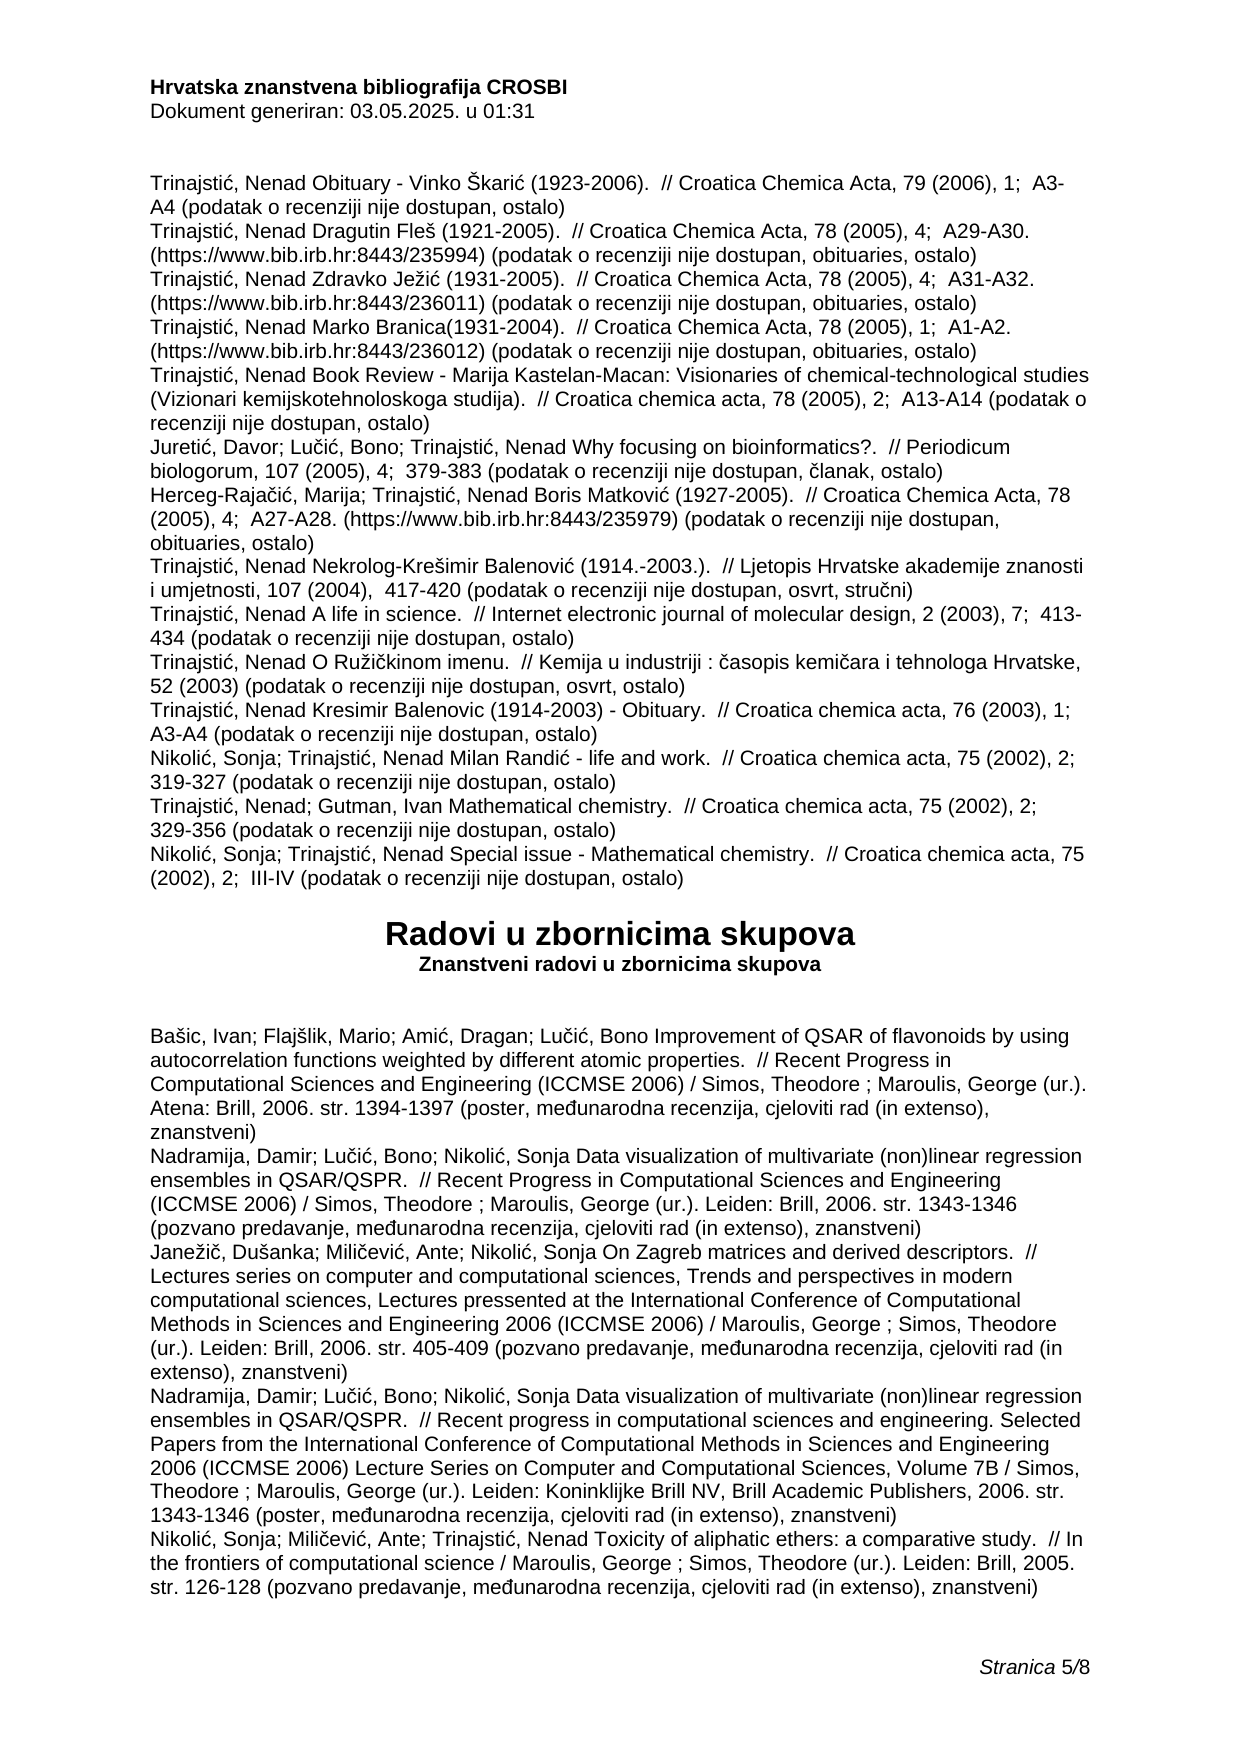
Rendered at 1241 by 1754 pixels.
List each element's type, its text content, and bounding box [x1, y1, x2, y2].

text Nikolić, Sonja; Miličević, Ante; Trinajstić, Nenad [150, 1527, 1090, 1599]
text Juretić, Davor; Lučić, Bono; Trinajstić, Nenad [150, 434, 1090, 482]
text Trinajstić, Nenad [150, 554, 1090, 602]
text Trinajstić, Nenad [150, 698, 1090, 746]
text Nikolić, Sonja; Trinajstić, Nenad [150, 842, 1090, 890]
text Trinajstić, Nenad [150, 602, 1090, 650]
text Trinajstić, Nenad [150, 171, 1090, 219]
text Trinajstić, Nenad; Gutman, Ivan [150, 794, 1090, 842]
text Bašic, Ivan; Flajšlik, Mario; Amić, Dragan; Lučić, Bono [150, 1024, 1090, 1144]
text Trinajstić, Nenad [150, 219, 1090, 267]
text Nadramija, Damir; Lučić, Bono; Nikolić, Sonja [150, 1144, 1090, 1240]
text Trinajstić, Nenad [150, 650, 1090, 698]
text Trinajstić, Nenad [150, 363, 1090, 434]
text Janežič, Dušanka; Miličević, Ante; Nikolić, Sonja [150, 1240, 1090, 1383]
text Herceg-Rajačić, Marija; Trinajstić, Nenad [150, 482, 1090, 554]
text Nadramija, Damir; Lučić, Bono; Nikolić, Sonja [150, 1383, 1090, 1527]
text Trinajstić, Nenad [150, 267, 1090, 315]
text Nikolić, Sonja; Trinajstić, Nenad [150, 746, 1090, 794]
subtitle Radovi u zbornicima skupova [150, 914, 1090, 952]
text Trinajstić, Nenad [150, 315, 1090, 363]
subtitle Znanstveni radovi u zbornicima skupova [150, 952, 1090, 976]
